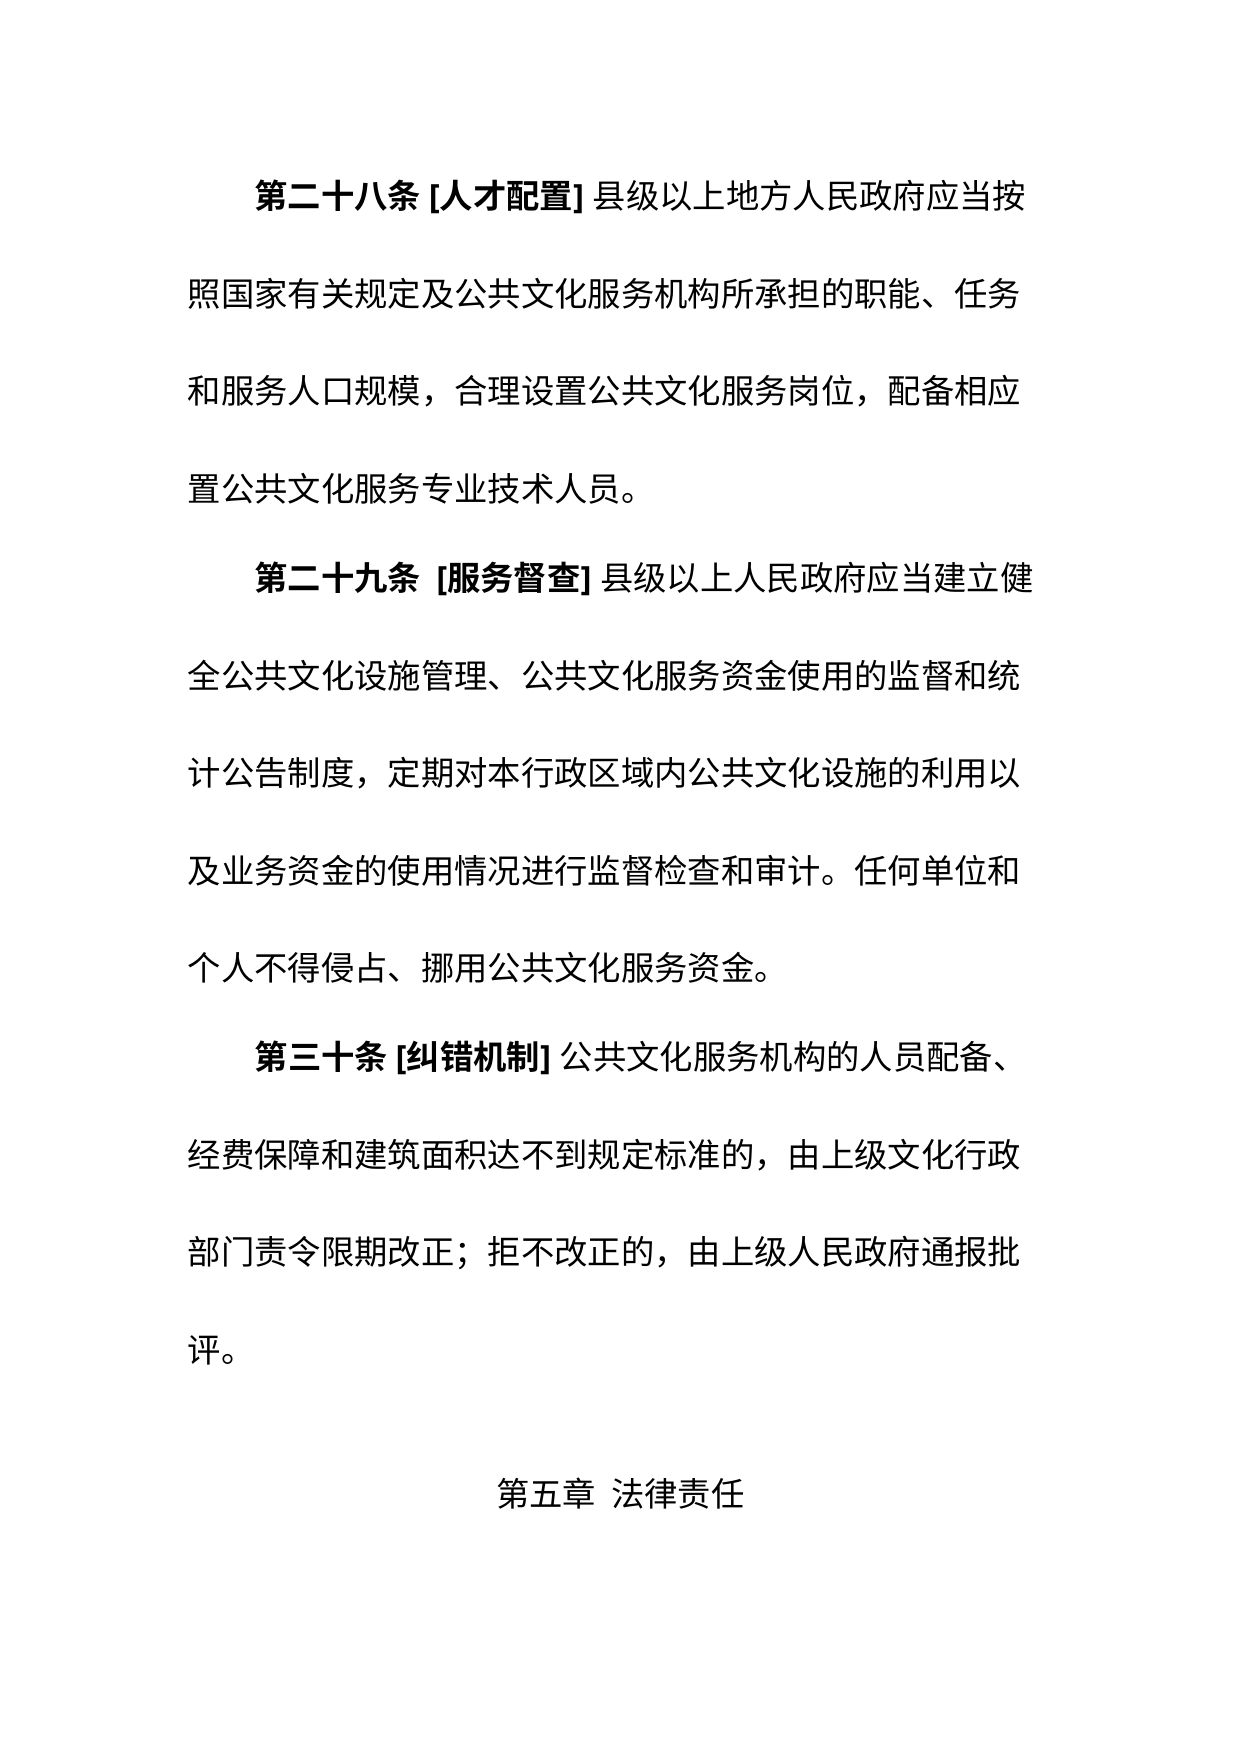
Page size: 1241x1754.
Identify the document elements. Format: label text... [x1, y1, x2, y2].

text 第三十条 [纠错机制] 公共文化服务机构的人员配备、经费保障和建筑面积达不到规定标准的，由上级文化行政部门责令限期改正；拒不改正的，由上级人民政府通报批评。 [187, 1023, 1053, 1380]
text 第二十八条 [人才配置] 县级以上地方人民政府应当按照国家有关规定及公共文化服务机构所承担的职能、任务和服务人口规模，合理设置公共文化服务岗位，配备相应置公共文化服务专业技术人员。 [187, 162, 1053, 519]
text 第五章 法律责任 [187, 1459, 1053, 1524]
text 第二十九条 [服务督查] 县级以上人民政府应当建立健全公共文化设施管理、公共文化服务资金使用的监督和统计公告制度，定期对本行政区域内公共文化设施的利用以及业务资金的使用情况进行监督检查和审计。任何单位和个人不得侵占、挪用公共文化服务资金。 [187, 543, 1053, 998]
